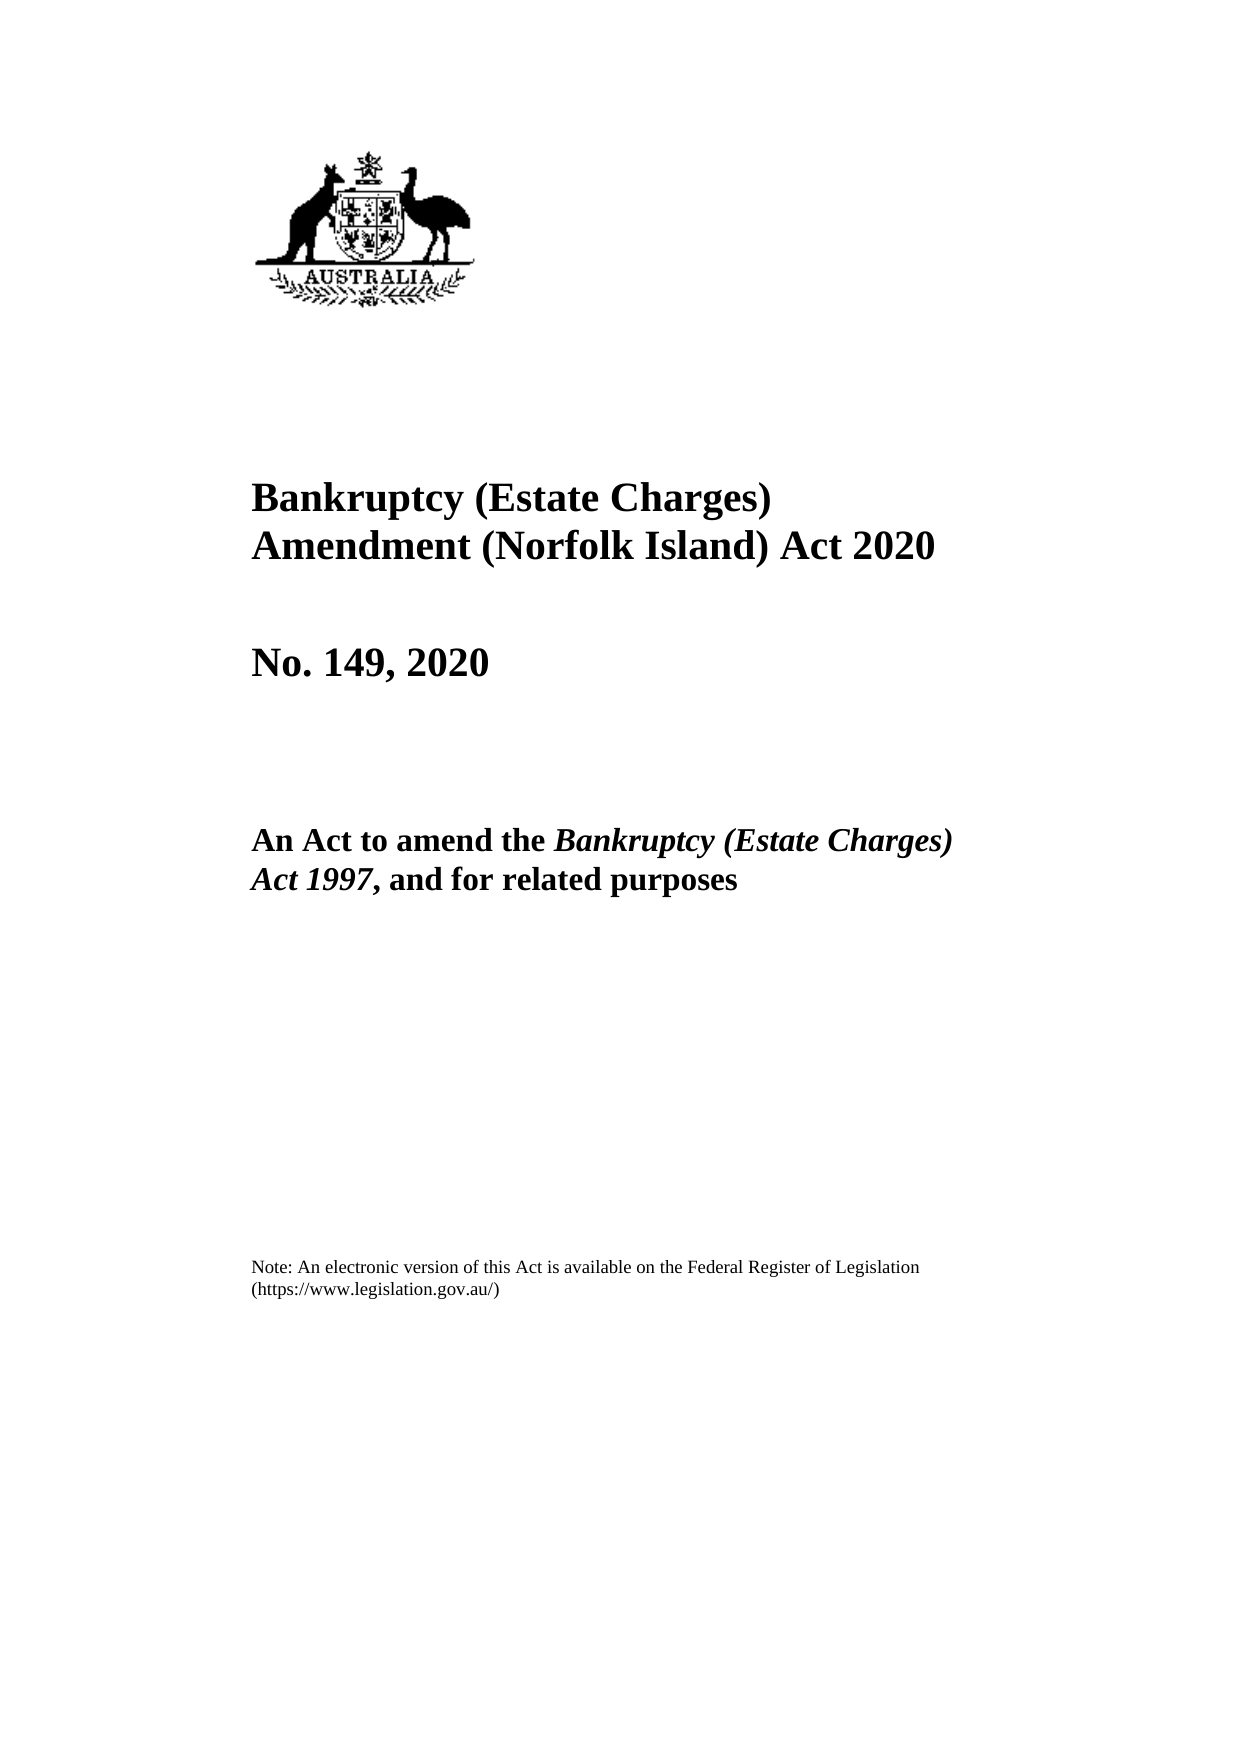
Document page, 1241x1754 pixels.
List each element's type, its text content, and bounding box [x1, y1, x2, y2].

text Bankruptcy (Estate Charges) Amendment (Norfolk Island) Act 2020 [251, 473, 989, 568]
text An Act to amend the Bankruptcy (Estate Charges) Act 1997, and for related purposes [251, 821, 989, 897]
text No. 149, 2020 [251, 637, 989, 685]
